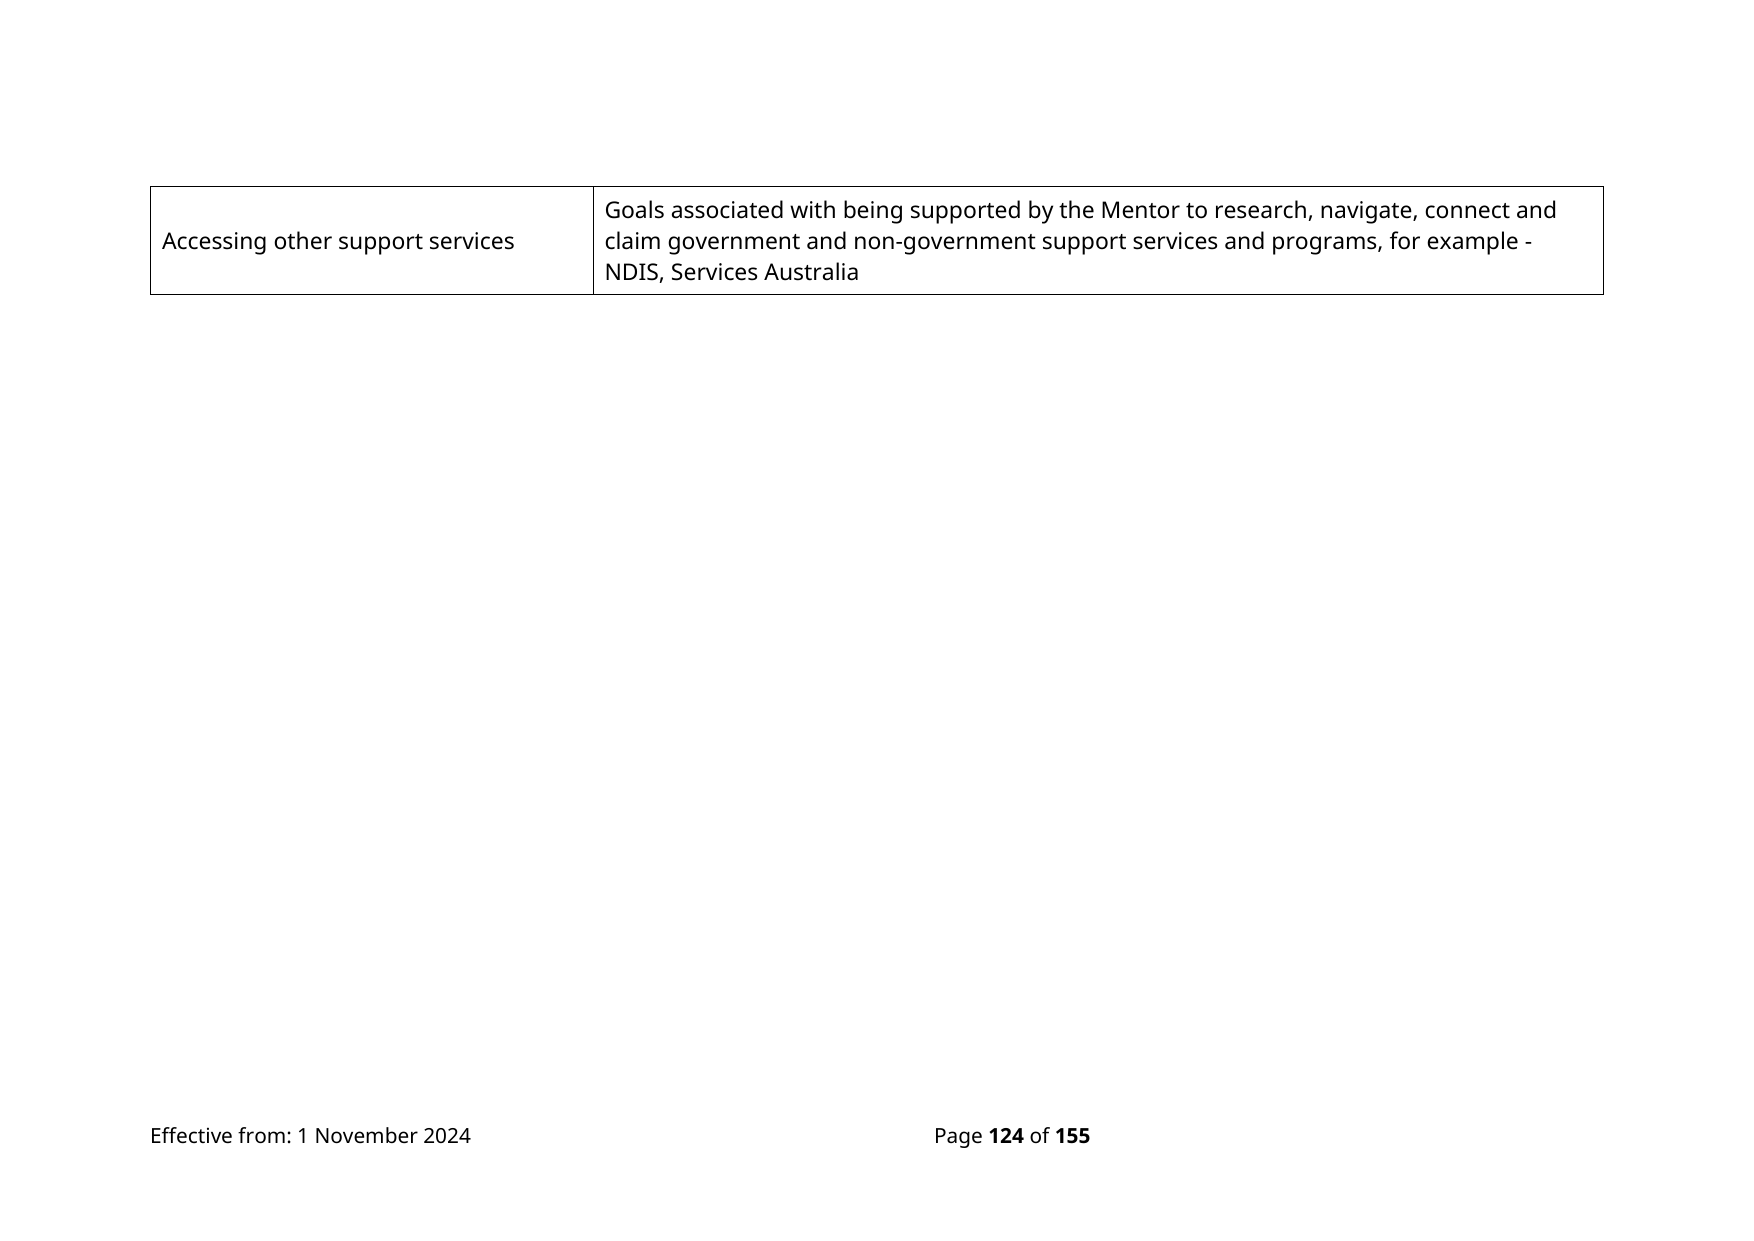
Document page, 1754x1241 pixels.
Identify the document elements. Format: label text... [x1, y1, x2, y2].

table_cell Accessing other support services [151, 187, 593, 293]
table_cell Goals associated with being supported by the Mentor to research, navigate, connect and claim government and non-government support services and programs, for example - NDIS, Services Australia [594, 187, 1603, 293]
